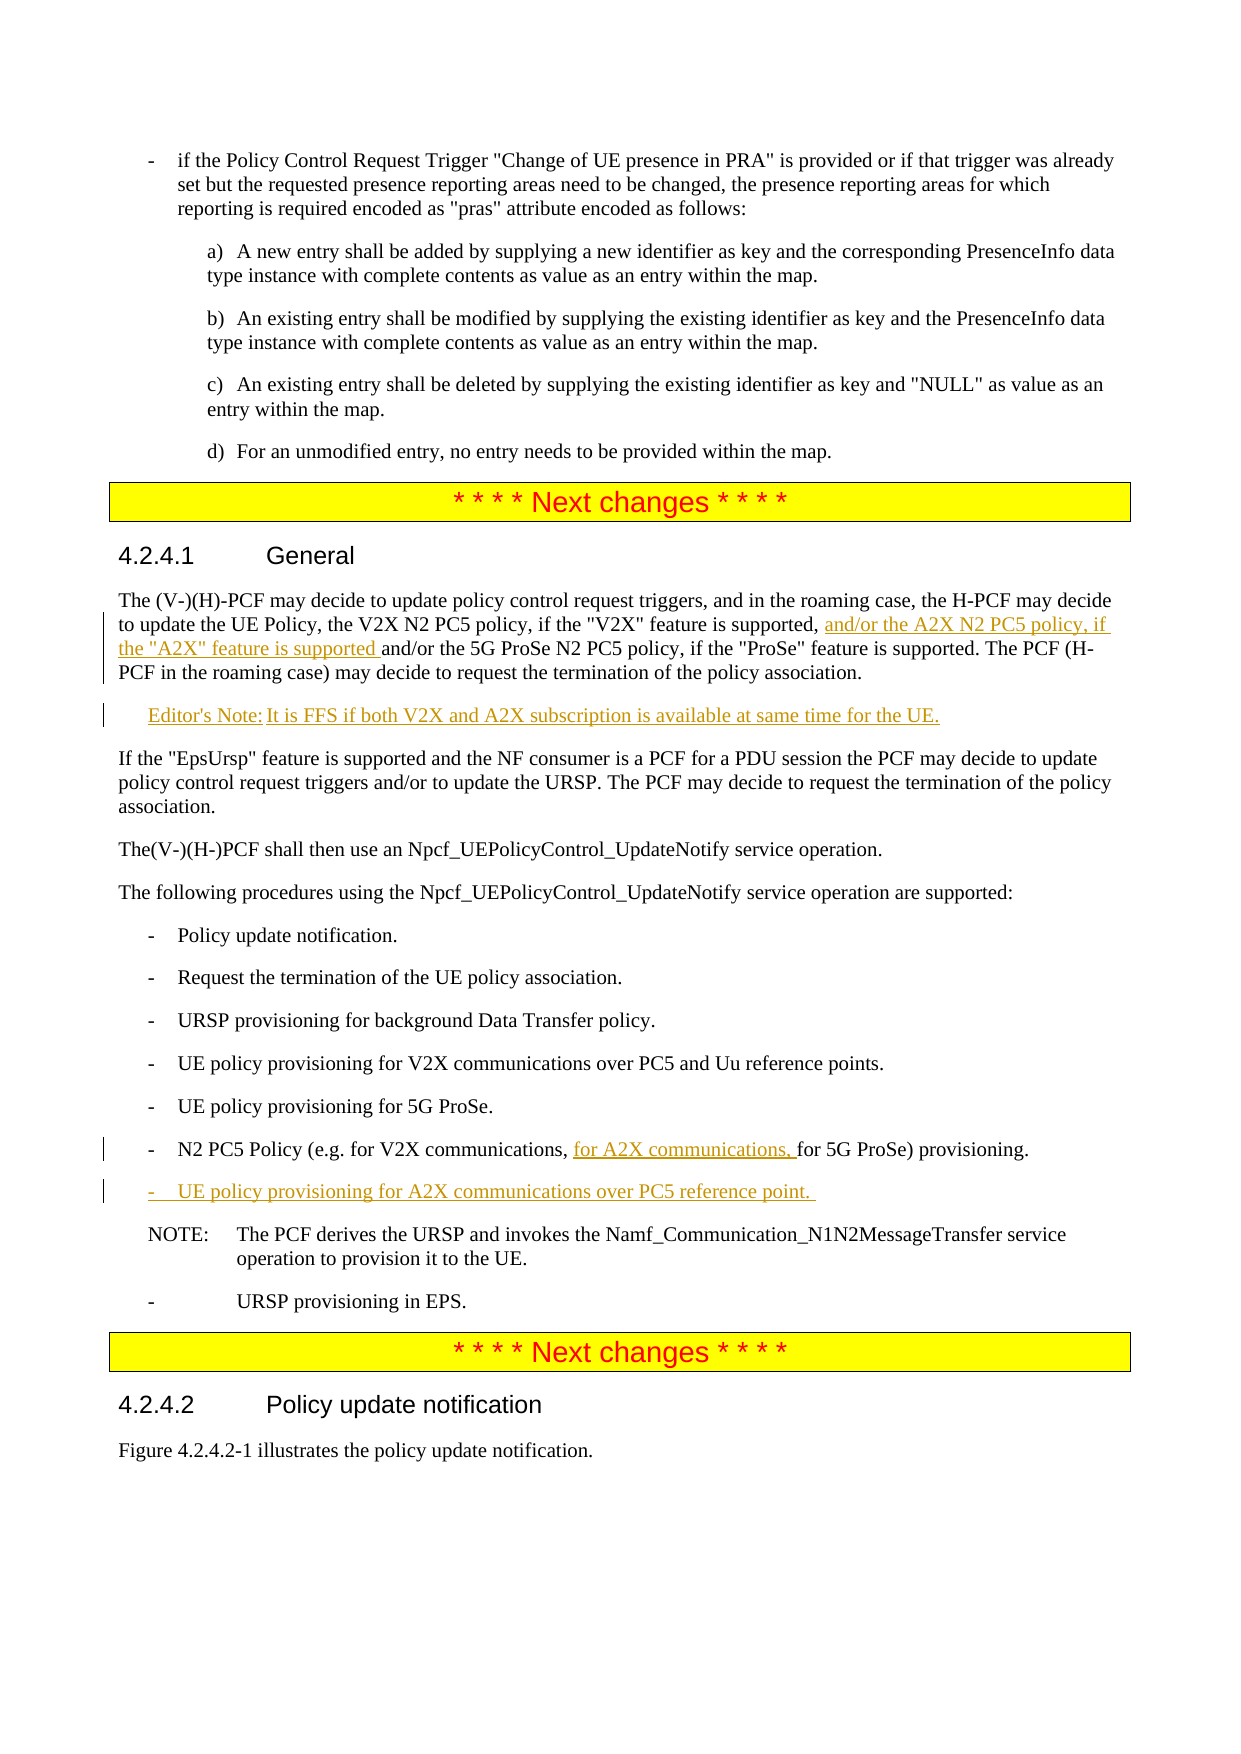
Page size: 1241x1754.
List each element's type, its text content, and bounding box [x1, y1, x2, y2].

text The (V-)(H)-PCF may decide to update policy control request triggers, and in the roaming case, the H-PCF may decide to update the UE Policy, the V2X N2 PC5 policy, if the "V2X" feature is supported, and/or the 5G ProSe N2 PC5 policy, if the "ProSe" feature is supported. The PCF (H-PCF in the roaming case) may decide to request the termination of the policy association. [118, 588, 1122, 684]
text - URSP provisioning in EPS. [148, 1289, 1122, 1313]
text The following procedures using the Npcf_UEPolicyControl_UpdateNotify service operation are supported: [118, 880, 1122, 904]
text b) An existing entry shall be modified by supplying the existing identifier as key and the PresenceInfo data type instance with complete contents as value as an entry within the map. [207, 306, 1122, 354]
text d) For an unmodified entry, no entry needs to be provided within the map. [207, 439, 1122, 463]
text The(V-)(H-)PCF shall then use an Npcf_UEPolicyControl_UpdateNotify service operation. [118, 837, 1122, 861]
text - UE policy provisioning for V2X communications over PC5 and Uu reference points. [148, 1051, 1122, 1075]
text - UE policy provisioning for 5G ProSe. [148, 1094, 1122, 1118]
text a) A new entry shall be added by supplying a new identifier as key and the corresponding PresenceInfo data type instance with complete contents as value as an entry within the map. [207, 239, 1122, 287]
text Figure 4.2.4.2-1 illustrates the policy update notification. [118, 1438, 1122, 1462]
text * * * * Next changes * * * * [110, 483, 1130, 521]
text - Request the termination of the UE policy association. [148, 965, 1122, 989]
subtitle 4.2.4.2 Policy update notification [118, 1390, 1122, 1419]
text - URSP provisioning for background Data Transfer policy. [148, 1008, 1122, 1032]
text * * * * Next changes * * * * [110, 1333, 1130, 1371]
subtitle 4.2.4.1 General [118, 541, 1122, 569]
text If the "EpsUrsp" feature is supported and the NF consumer is a PCF for a PDU session the PCF may decide to update policy control request triggers and/or to update the URSP. The PCF may decide to request the termination of the policy association. [118, 746, 1122, 818]
text NOTE: The PCF derives the URSP and invokes the Namf_Communication_N1N2MessageTransfer service operation to provision it to the UE. [148, 1222, 1122, 1270]
text c) An existing entry shall be deleted by supplying the existing identifier as key and "NULL" as value as an entry within the map. [207, 372, 1122, 421]
text - N2 PC5 Policy (e.g. for V2X communications, for 5G ProSe) provisioning. [148, 1137, 1122, 1161]
text - if the Policy Control Request Trigger "Change of UE presence in PRA" is provided or if that trigger was already set but the requested presence reporting areas need to be changed, the presence reporting areas for which reporting is required encoded as "pras" attribute encoded as follows: [148, 148, 1122, 220]
text - Policy update notification. [148, 922, 1122, 947]
